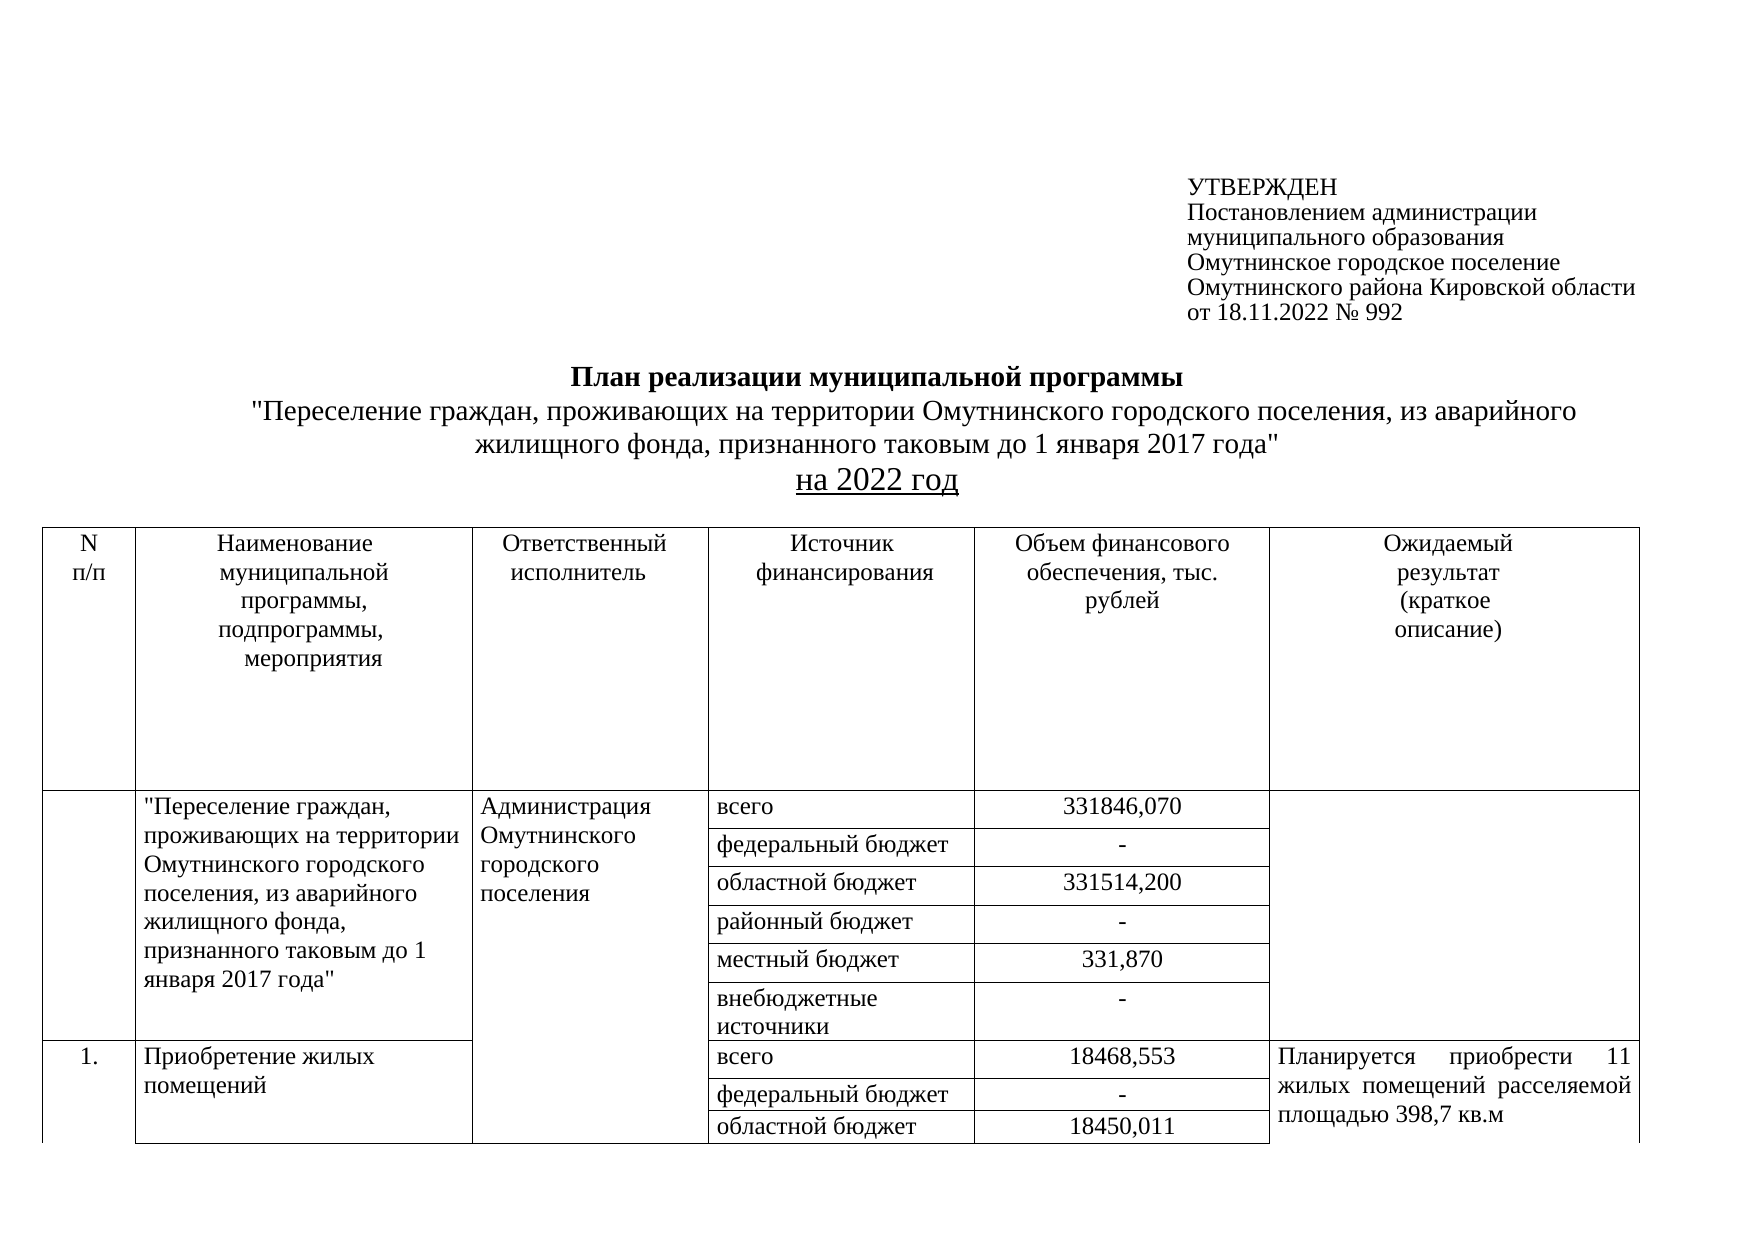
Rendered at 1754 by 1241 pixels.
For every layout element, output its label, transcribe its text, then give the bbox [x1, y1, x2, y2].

table_cell внебюджетные источники [709, 983, 974, 1040]
table_cell районный бюджет [709, 906, 974, 943]
text от 18.11.2022 № 992 [118, 301, 1636, 326]
text УТВЕРЖДЕН [118, 172, 1636, 201]
table_header N п/п [43, 528, 135, 790]
text Постановлением администрации [118, 201, 1636, 226]
table_cell всего [709, 1041, 974, 1078]
table_cell "Переселение граждан, проживающих на территории Омутнинского городского поселения, из аварийного жилищного фонда, признанного таковым до 1 января 2017 года" [136, 791, 472, 1040]
text "Переселение граждан, проживающих на территории Омутнинского городского поселения, из аварийного жилищного фонда, признанного таковым до 1 января 2017 года" [118, 393, 1636, 460]
table_cell Администрация Омутнинского городского поселения [473, 791, 708, 1143]
table_cell - [975, 983, 1269, 1040]
text на 2022 год [118, 460, 1636, 498]
table_cell - [975, 829, 1269, 866]
table_cell [43, 791, 135, 1040]
table_cell 331,870 [975, 944, 1269, 982]
table_header Источник финансирования [709, 528, 974, 790]
text Омутнинское городское поселение [118, 251, 1636, 276]
text Омутнинского района Кировской области [118, 276, 1636, 301]
table_cell федеральный бюджет [709, 829, 974, 866]
table_cell [1270, 791, 1639, 1040]
table_cell областной бюджет [709, 867, 974, 905]
table_cell 1. [43, 1041, 135, 1143]
table_header Ожидаемый результат (краткое описание) [1270, 528, 1639, 790]
table_cell местный бюджет [709, 944, 974, 982]
text муниципального образования [118, 226, 1636, 251]
table_cell 331846,070 [975, 791, 1269, 828]
table_cell Планируется приобрести 11 жилых помещений расселяемой площадью 398,7 кв.м [1270, 1041, 1639, 1143]
table_cell - [975, 906, 1269, 943]
table_header Объем финансового обеспечения, тыс. рублей [975, 528, 1269, 790]
table_cell 18468,553 [975, 1041, 1269, 1078]
text План реализации муниципальной программы [118, 359, 1636, 393]
table_cell всего [709, 791, 974, 828]
table_cell 18450,011 [975, 1111, 1269, 1143]
table_cell федеральный бюджет [709, 1079, 974, 1110]
table_cell областной бюджет [709, 1111, 974, 1143]
table_header Наименование муниципальной программы, подпрограммы, мероприятия [136, 528, 472, 790]
table_header Ответственный исполнитель [473, 528, 708, 790]
table_cell 331514,200 [975, 867, 1269, 905]
table_cell Приобретение жилых помещений [136, 1041, 472, 1143]
table_cell - [975, 1079, 1269, 1110]
